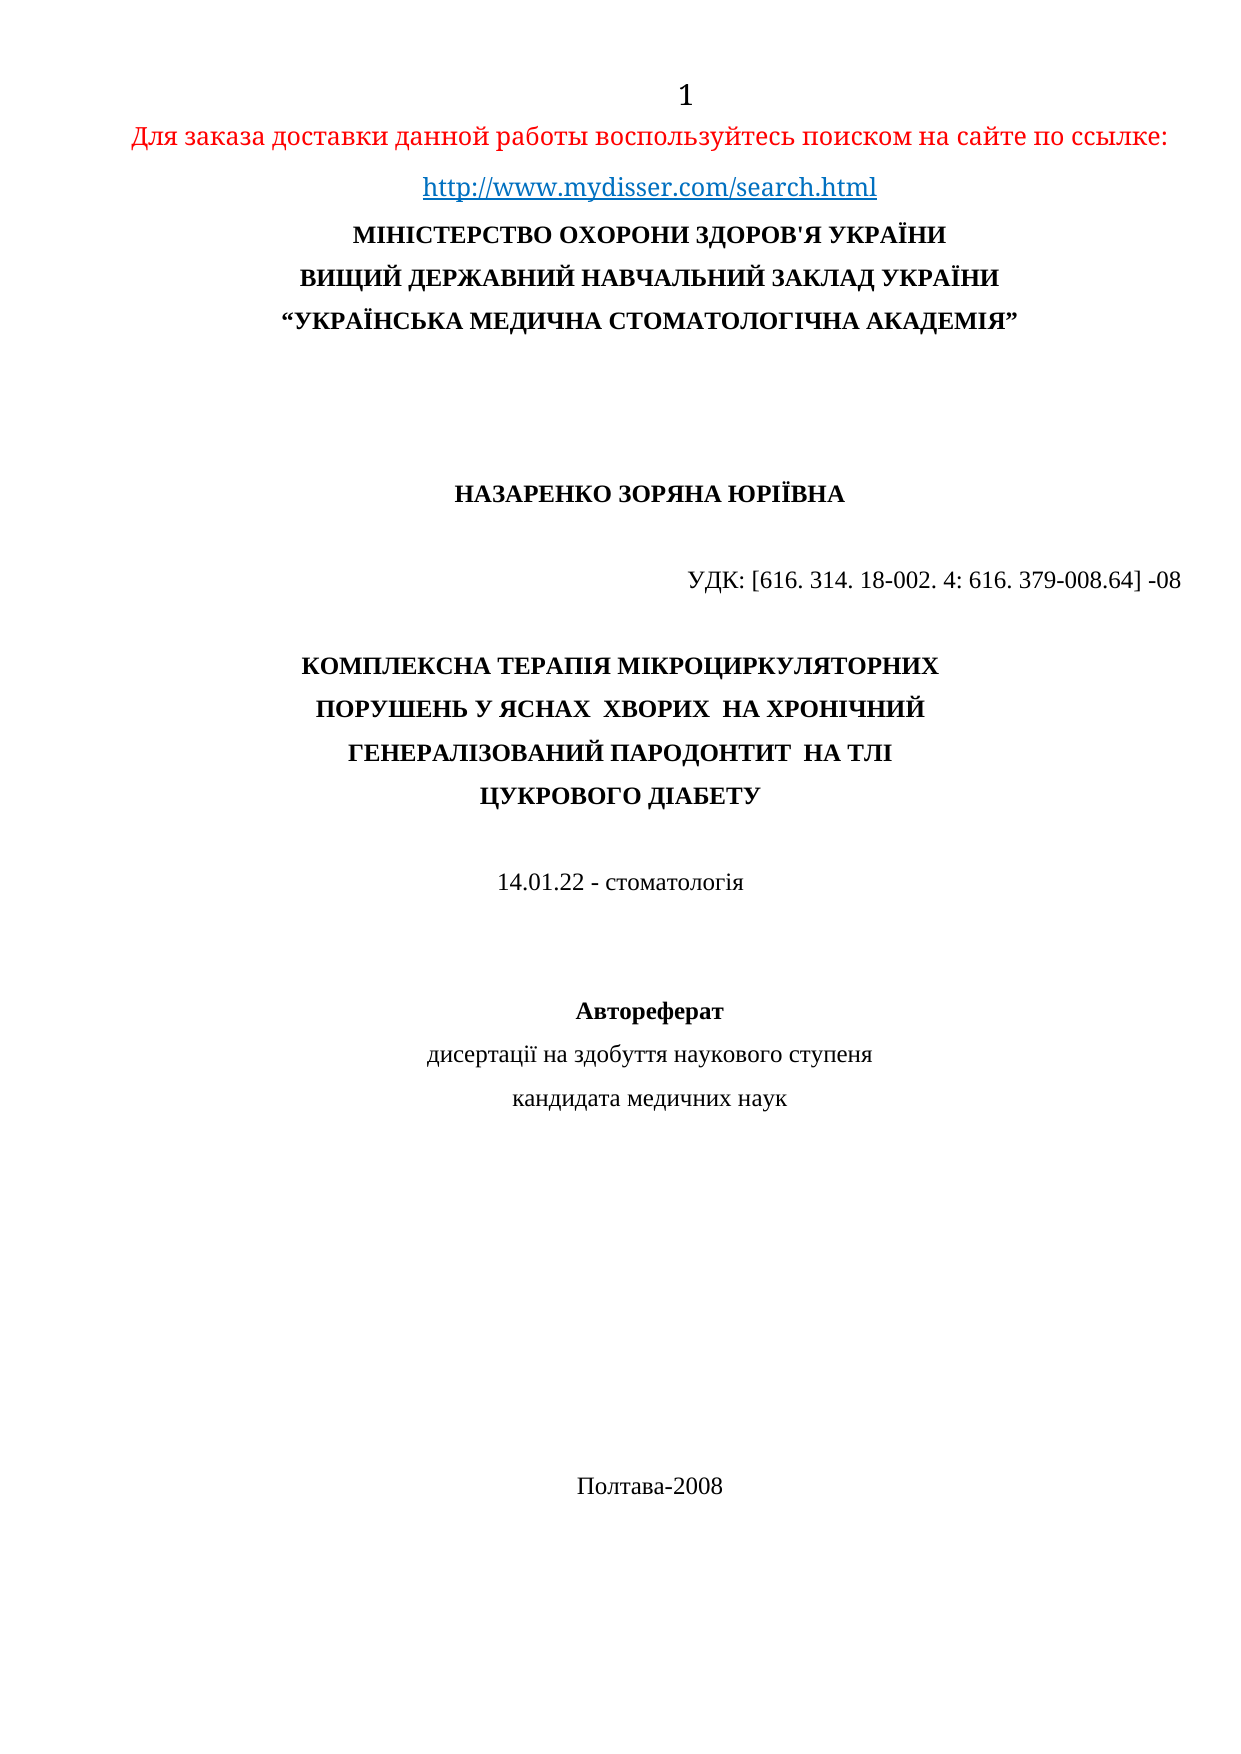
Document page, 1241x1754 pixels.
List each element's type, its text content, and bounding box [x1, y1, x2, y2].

text МІНІСТЕРСТВО ОХОРОНИ ЗДОРОВ'Я УКРАЇНИ [118, 220, 1181, 249]
text кандидата медичних наук [118, 1083, 1181, 1111]
text дисертації на здобуття наукового ступеня [118, 1039, 1181, 1068]
text ПОРУШЕНЬ У ЯСНАХ ХВОРИХ НА ХРОНІЧНИЙ [118, 694, 1122, 723]
text ГЕНЕРАЛІЗОВАНИЙ ПАРОДОНТИТ НА ТЛІ [118, 738, 1122, 766]
text ВИЩИЙ ДЕРЖАВНИЙ НАВЧАЛЬНИЙ ЗАКЛАД УКРАЇНИ [118, 263, 1181, 292]
text Полтава-2008 [118, 1471, 1181, 1499]
text НАЗАРЕНКО ЗОРЯНА ЮРІЇВНА [118, 479, 1181, 508]
text 14.01.22 - стоматологія [118, 867, 1122, 896]
text Автореферат [118, 996, 1181, 1025]
text “УКРАЇНСЬКА МЕДИЧНА СТОМАТОЛОГІЧНА АКАДЕМІЯ” [118, 306, 1181, 335]
text Для заказа доставки данной работы воспользуйтесь поиском на сайте по ссылке: http://www.mydisser.com/search.html [118, 118, 1181, 203]
text КОМПЛЕКСНА ТЕРАПІЯ МІКРОЦИРКУЛЯТОРНИХ [118, 651, 1122, 680]
text УДК: [616. 314. 18-002. 4: 616. 379-008.64] -08 [118, 565, 1181, 594]
text ЦУКРОВОГО ДІАБЕТУ [118, 781, 1122, 809]
